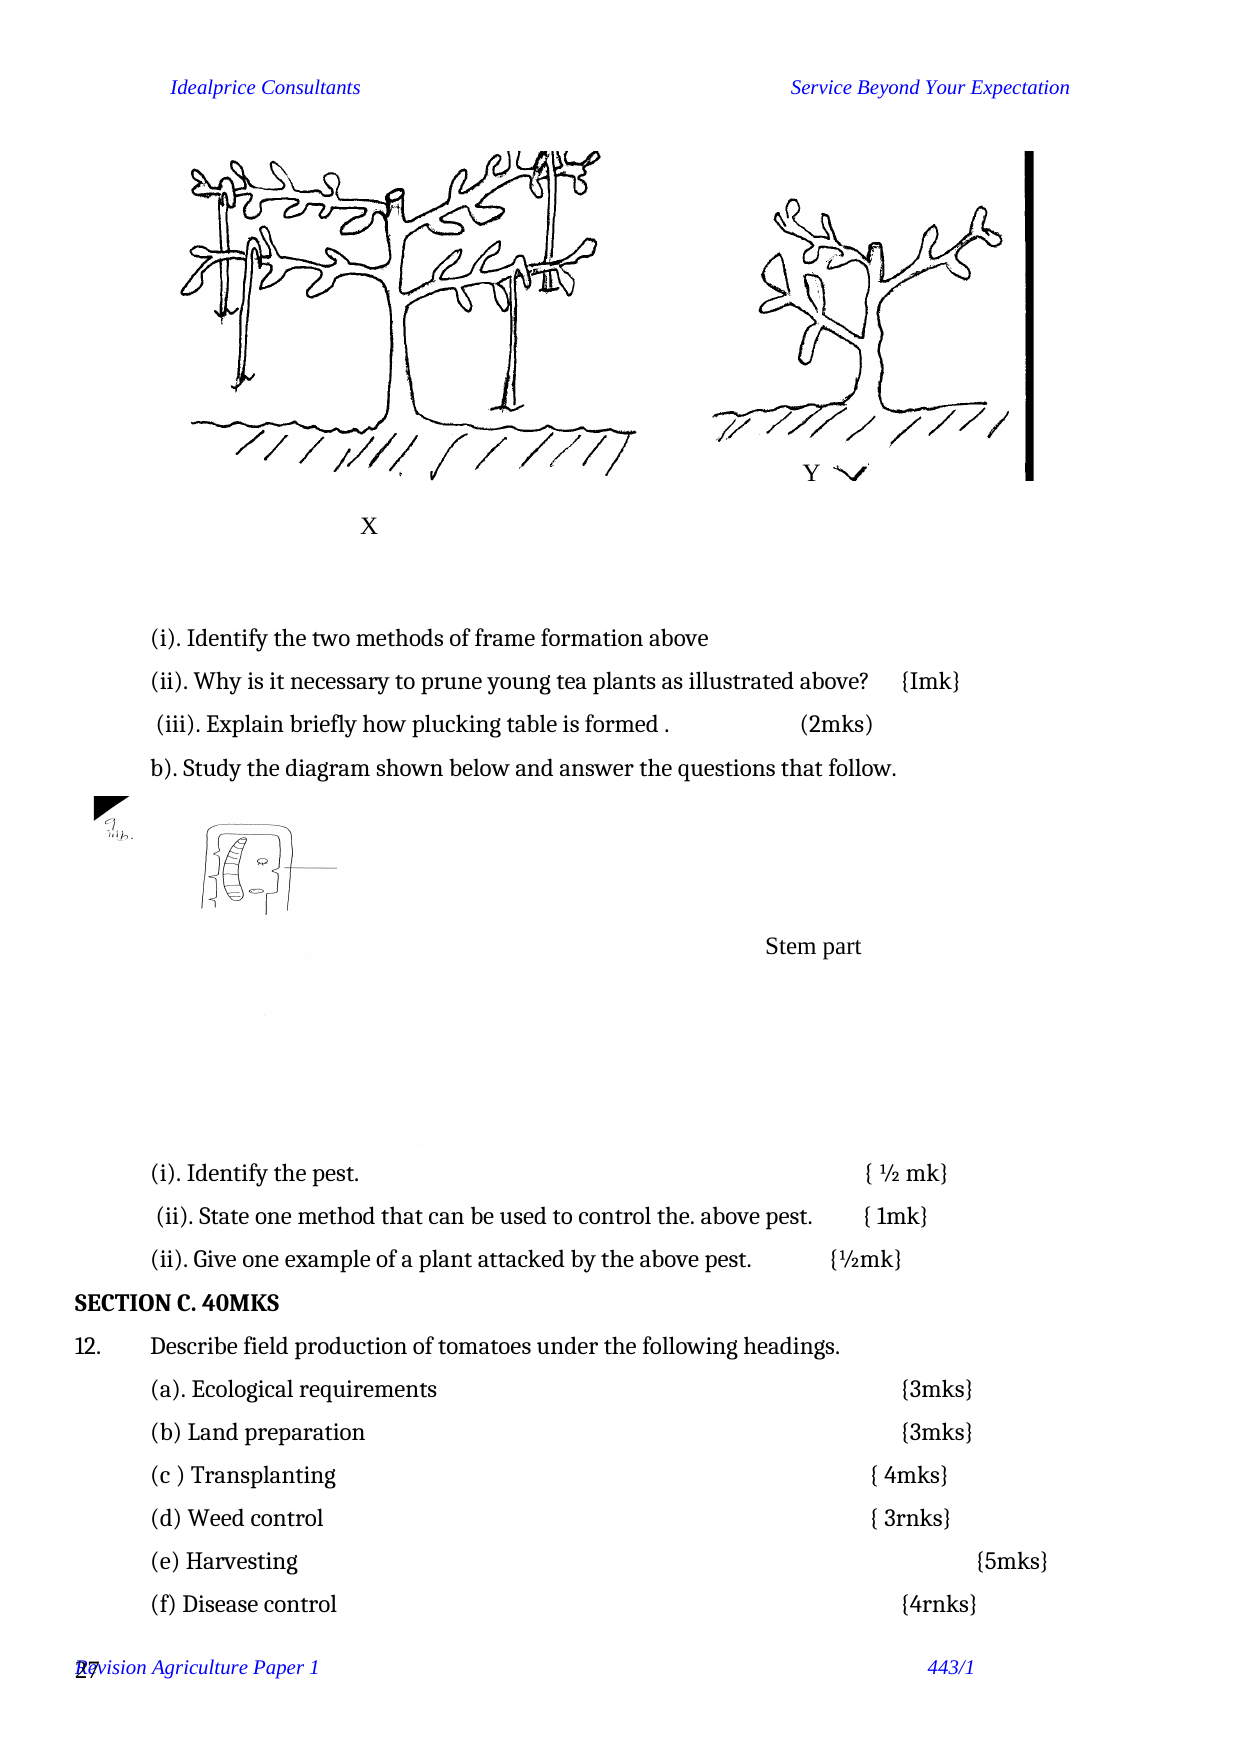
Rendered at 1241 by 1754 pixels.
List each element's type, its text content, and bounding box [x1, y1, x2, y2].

text (ii). Why is it necessary to prune young tea plants as illustrated above? {Imk} [75, 667, 1165, 696]
text 12. Describe field production of tomatoes under the following headings. [75, 1332, 1165, 1360]
text (i). Identify the pest. { ½ mk} [75, 1159, 1165, 1188]
text (a). Ecological requirements {3mks} [75, 1375, 1165, 1403]
text (d) Weed control { 3rnks} [75, 1504, 1165, 1533]
text (iii). Explain briefly how plucking table is formed . (2mks) [75, 710, 1165, 739]
text (b) Land preparation {3mks} [75, 1418, 1165, 1447]
text (f) Disease control {4rnks} [75, 1590, 1165, 1619]
text b). Study the diagram shown below and answer the questions that follow. [75, 753, 1165, 782]
text (e) Harvesting {5mks} [75, 1547, 1165, 1576]
text (c ) Transplanting { 4mks} [75, 1461, 1165, 1490]
text (ii). Give one example of a plant attacked by the above pest. {½mk} [75, 1245, 1165, 1274]
text (i). Identify the two methods of frame formation above [75, 624, 1165, 653]
text SECTION C. 40MKS [75, 1288, 1165, 1317]
text (ii). State one method that can be used to control the. above pest. { 1mk} [75, 1202, 1165, 1231]
